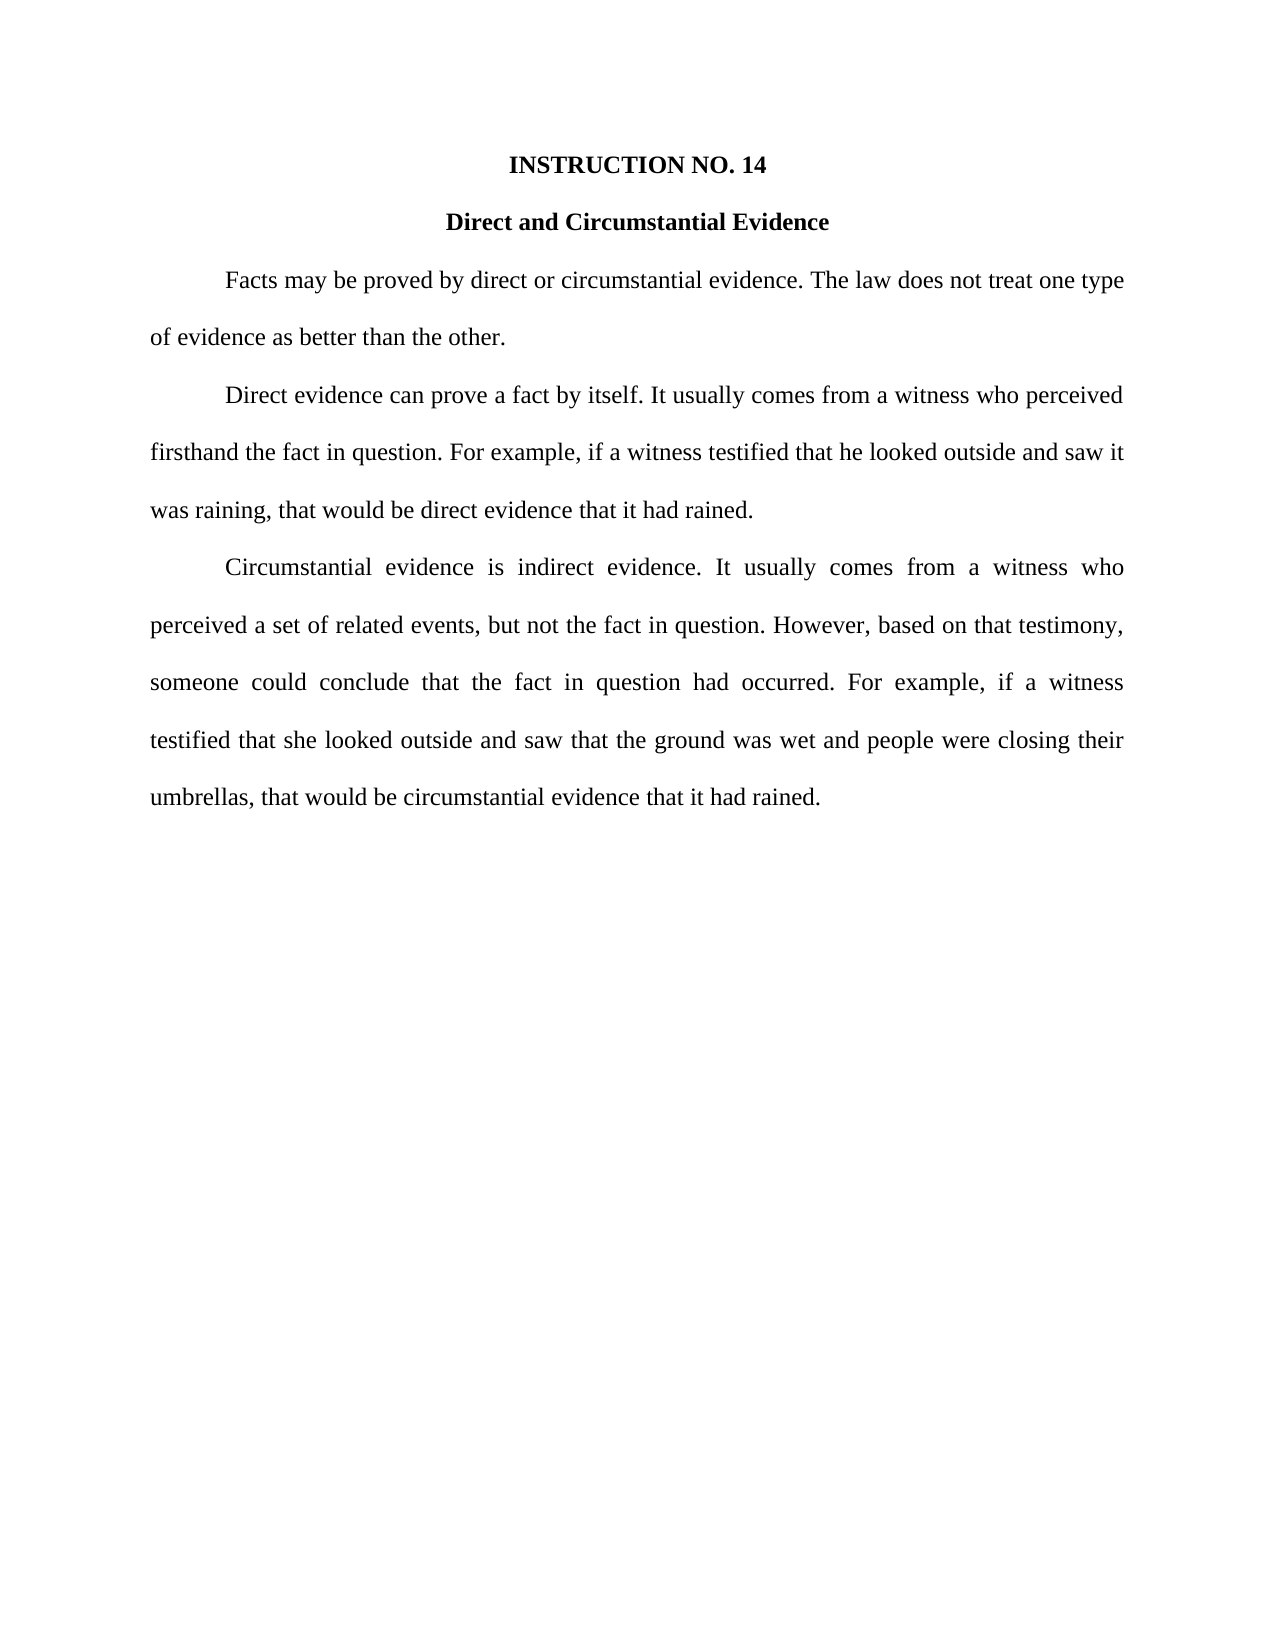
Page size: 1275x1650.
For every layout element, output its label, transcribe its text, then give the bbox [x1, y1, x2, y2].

text Circumstantial evidence is indirect evidence. It usually comes from a witness who perceived a set of related events, but not the fact in question. However, based on that testimony, someone could conclude that the fact in question had occurred. For example, if a witness testified that she looked outside and saw that the ground was wet and people were closing their umbrellas, that would be circumstantial evidence that it had rained. [150, 552, 1125, 811]
text Facts may be proved by direct or circumstantial evidence. The law does not treat one type of evidence as better than the other. [150, 265, 1125, 351]
title Direct and Circumstantial Evidence [150, 207, 1125, 236]
text INSTRUCTION NO. 14 [150, 150, 1125, 179]
text Direct evidence can prove a fact by itself. It usually comes from a witness who perceived firsthand the fact in question. For example, if a witness testified that he looked outside and saw it was raining, that would be direct evidence that it had rained. [150, 380, 1125, 524]
